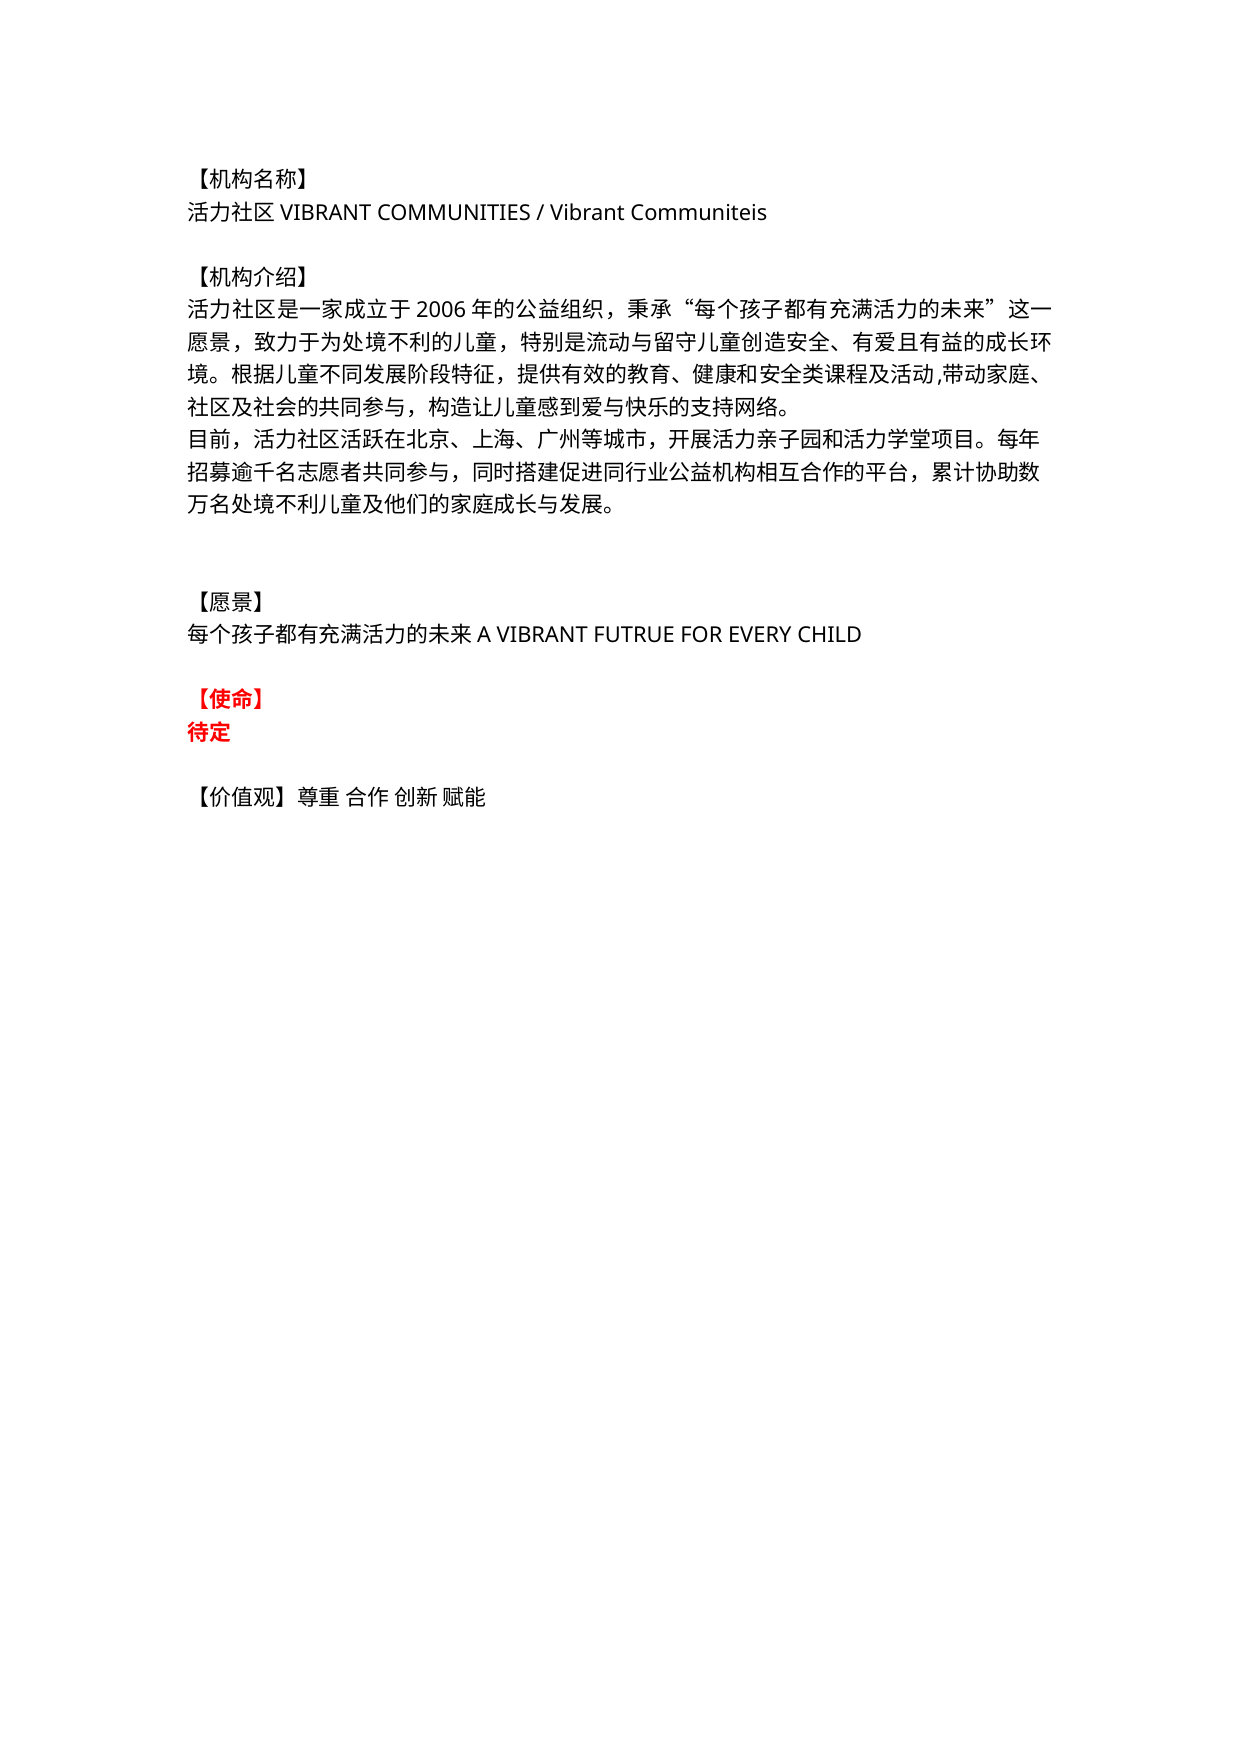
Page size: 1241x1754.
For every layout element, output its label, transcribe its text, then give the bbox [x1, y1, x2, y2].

text 【价值观】尊重 合作 创新 赋能 [187, 779, 1053, 812]
text 目前，活力社区活跃在北京、上海、广州等城市，开展活力亲子园和活力学堂项目。每年招募逾千名志愿者共同参与，同时搭建促进同行业公益机构相互合作的平台，累计协助数万名处境不利儿童及他们的家庭成长与发展。 [187, 422, 1053, 519]
text 【机构介绍】 [187, 259, 1053, 292]
text 待定 [187, 714, 1053, 747]
text 【愿景】 [187, 584, 1053, 617]
text 活力社区 VIBRANT COMMUNITIES / Vibrant Communiteis [187, 194, 1053, 227]
text 活力社区是一家成立于2006年的公益组织，秉承“每个孩子都有充满活力的未来”这一愿景，致力于为处境不利的儿童，特别是流动与留守儿童创造安全、有爱且有益的成长环境。根据儿童不同发展阶段特征，提供有效的教育、健康和安全类课程及活动,带动家庭、社区及社会的共同参与，构造让儿童感到爱与快乐的支持网络。 [187, 292, 1053, 422]
text 每个孩子都有充满活力的未来 A VIBRANT FUTRUE FOR EVERY CHILD [187, 617, 1053, 649]
text 【机构名称】 [187, 162, 1053, 194]
text 【使命】 [187, 682, 1053, 714]
